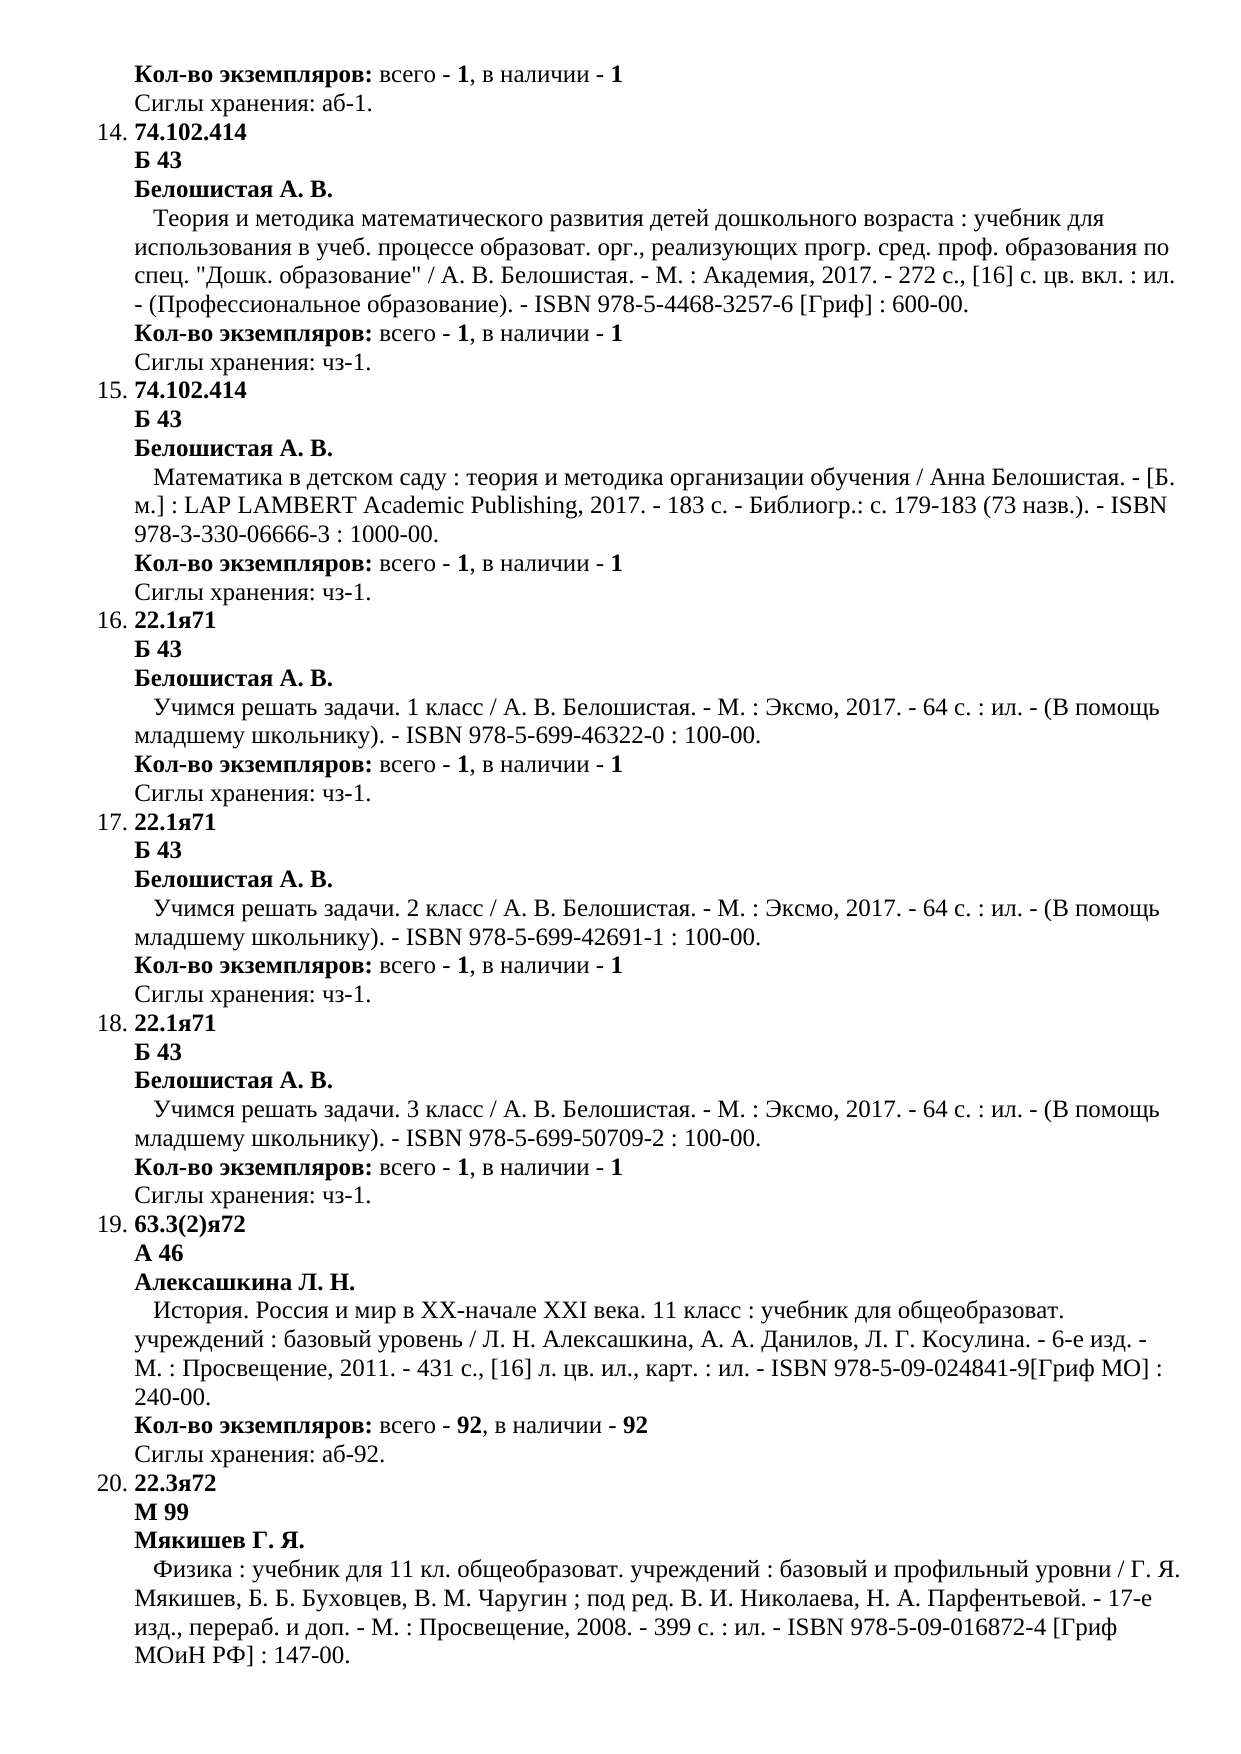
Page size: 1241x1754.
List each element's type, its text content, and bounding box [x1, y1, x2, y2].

list 22.1я71 Б 43 Белошистая А. В. Учимся решать задачи. 2 класс / А. В. Белошистая. - М. : Эксмо, 2017. - 64 с. : ил. - (В помощь младшему школьнику). - ISBN 978-5-699-42691-1 : 100-00. Кол-во экземпляров: всего - 1, в наличии - 1 Сиглы хранения: чз-1. [97, 807, 1181, 1008]
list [97, 1468, 1181, 1669]
list 74.102.414 Б 43 Белошистая А. В. Математика в детском саду : теория и методика организации обучения / Анна Белошистая. - [Б. м.] : LAP LAMBERT Academic Publishing, 2017. - 183 с. - Библиогр.: с. 179-183 (73 назв.). - ISBN 978-3-330-06666-3 : 1000-00. Кол-во экземпляров: всего - 1, в наличии - 1 Сиглы хранения: чз-1. [97, 375, 1181, 605]
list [97, 59, 1181, 117]
list 74.102.414 Б 43 Белошистая А. В. Теория и методика математического развития детей дошкольного возраста : учебник для использования в учеб. процессе образоват. орг., реализующих прогр. сред. проф. образования по спец. "Дошк. образование" / А. В. Белошистая. - М. : Академия, 2017. - 272 с., [16] с. цв. вкл. : ил. - (Профессиональное образование). - ISBN 978-5-4468-3257-6 [Гриф] : 600-00. Кол-во экземпляров: всего - 1, в наличии - 1 Сиглы хранения: чз-1. [97, 117, 1181, 375]
list 22.1я71 Б 43 Белошистая А. В. Учимся решать задачи. 3 класс / А. В. Белошистая. - М. : Эксмо, 2017. - 64 с. : ил. - (В помощь младшему школьнику). - ISBN 978-5-699-50709-2 : 100-00. Кол-во экземпляров: всего - 1, в наличии - 1 Сиглы хранения: чз-1. [97, 1008, 1181, 1209]
list 63.3(2)я72 А 46 Алексашкина Л. Н. История. Россия и мир в XX-начале XXI века. 11 класс : учебник для общеобразоват. учреждений : базовый уровень / Л. Н. Алексашкина, А. А. Данилов, Л. Г. Косулина. - 6-е изд. - М. : Просвещение, 2011. - 431 с., [16] л. цв. ил., карт. : ил. - ISBN 978-5-09-024841-9[Гриф МО] : 240-00. Кол-во экземпляров: всего - 92, в наличии - 92 Сиглы хранения: аб-92. [97, 1209, 1181, 1468]
list 22.1я71 Б 43 Белошистая А. В. Учимся решать задачи. 1 класс / А. В. Белошистая. - М. : Эксмо, 2017. - 64 с. : ил. - (В помощь младшему школьнику). - ISBN 978-5-699-46322-0 : 100-00. Кол-во экземпляров: всего - 1, в наличии - 1 Сиглы хранения: чз-1. [97, 605, 1181, 807]
